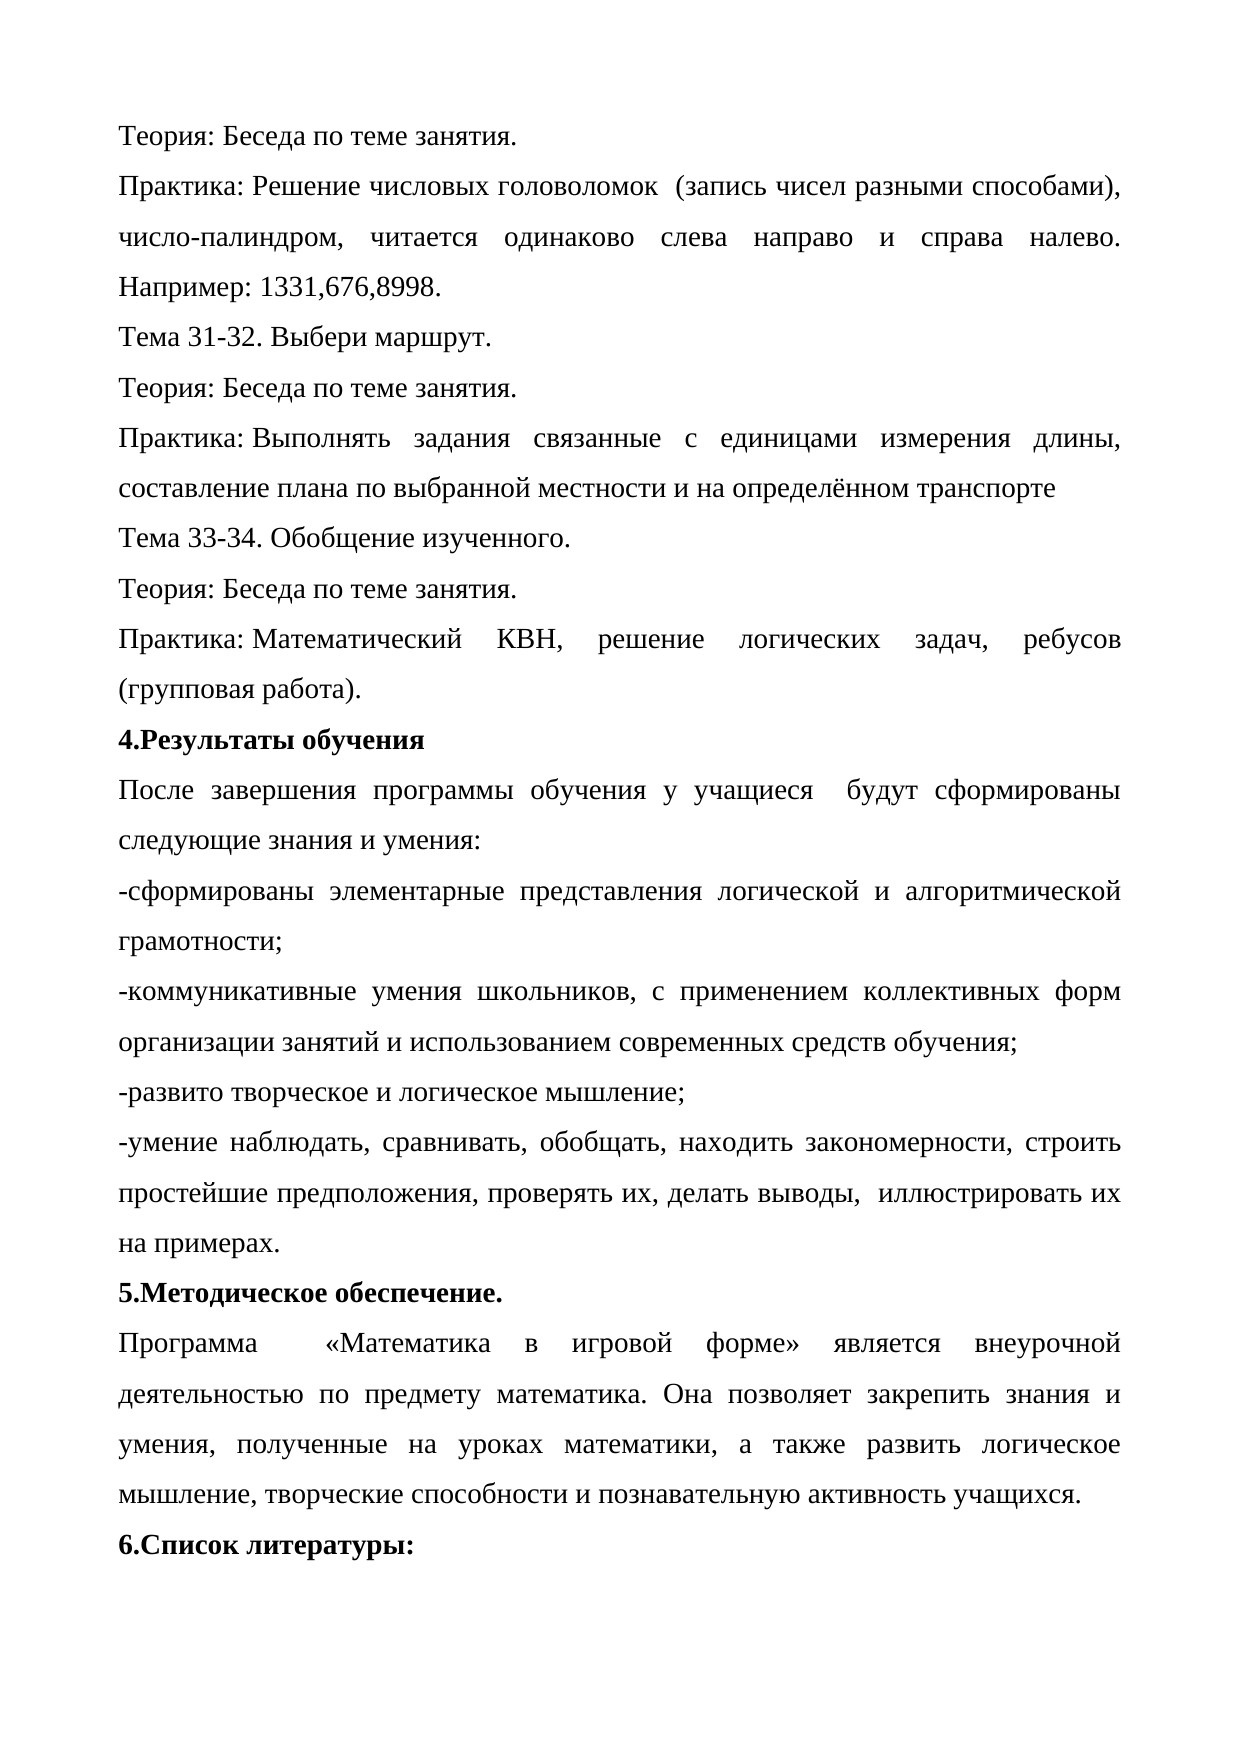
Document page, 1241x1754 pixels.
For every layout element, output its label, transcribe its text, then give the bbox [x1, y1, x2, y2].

text -сформированы элементарные представления логической и алгоритмической грамотности; [118, 873, 1122, 957]
text Теория: Беседа по теме занятия. [118, 118, 1122, 152]
text -развито творческое и логическое мышление; [118, 1074, 1122, 1108]
text Тема 31-32. Выбери маршрут. [118, 319, 1122, 353]
text 5.Методическое обеспечение. [118, 1275, 1122, 1309]
text Практика: Решение числовых головоломок (запись чисел разными способами), число-палиндром, читается одинаково слева направо и справа налево. Например: 1331,676,8998. [118, 168, 1122, 303]
text -коммуникативные умения школьников, с применением коллективных форм организации занятий и использованием современных средств обучения; [118, 973, 1122, 1057]
text Теория: Беседа по теме занятия. [118, 571, 1122, 604]
text 6.Список литературы: [118, 1527, 1122, 1560]
text -умение наблюдать, сравнивать, обобщать, находить закономерности, строить простейшие предположения, проверять их, делать выводы, иллюстрировать их на примерах. [118, 1124, 1122, 1258]
text Практика: Математический КВН, решение логических задач, ребусов (групповая работа). [118, 621, 1122, 705]
text Тема 33-34. Обобщение изученного. [118, 521, 1122, 554]
text После завершения программы обучения у учащиеся будут сформированы следующие знания и умения: [118, 772, 1122, 856]
text 4.Результаты обучения [118, 722, 1122, 755]
text Теория: Беседа по теме занятия. [118, 370, 1122, 403]
text Программа «Математика в игровой форме» является внеурочной деятельностью по предмету математика. Она позволяет закрепить знания и умения, полученные на уроках математики, а также развить логическое мышление, творческие способности и познавательную активность учащихся. [118, 1326, 1122, 1510]
text Практика: Выполнять задания связанные с единицами измерения длины, составление плана по выбранной местности и на определённом транспорте [118, 420, 1122, 504]
